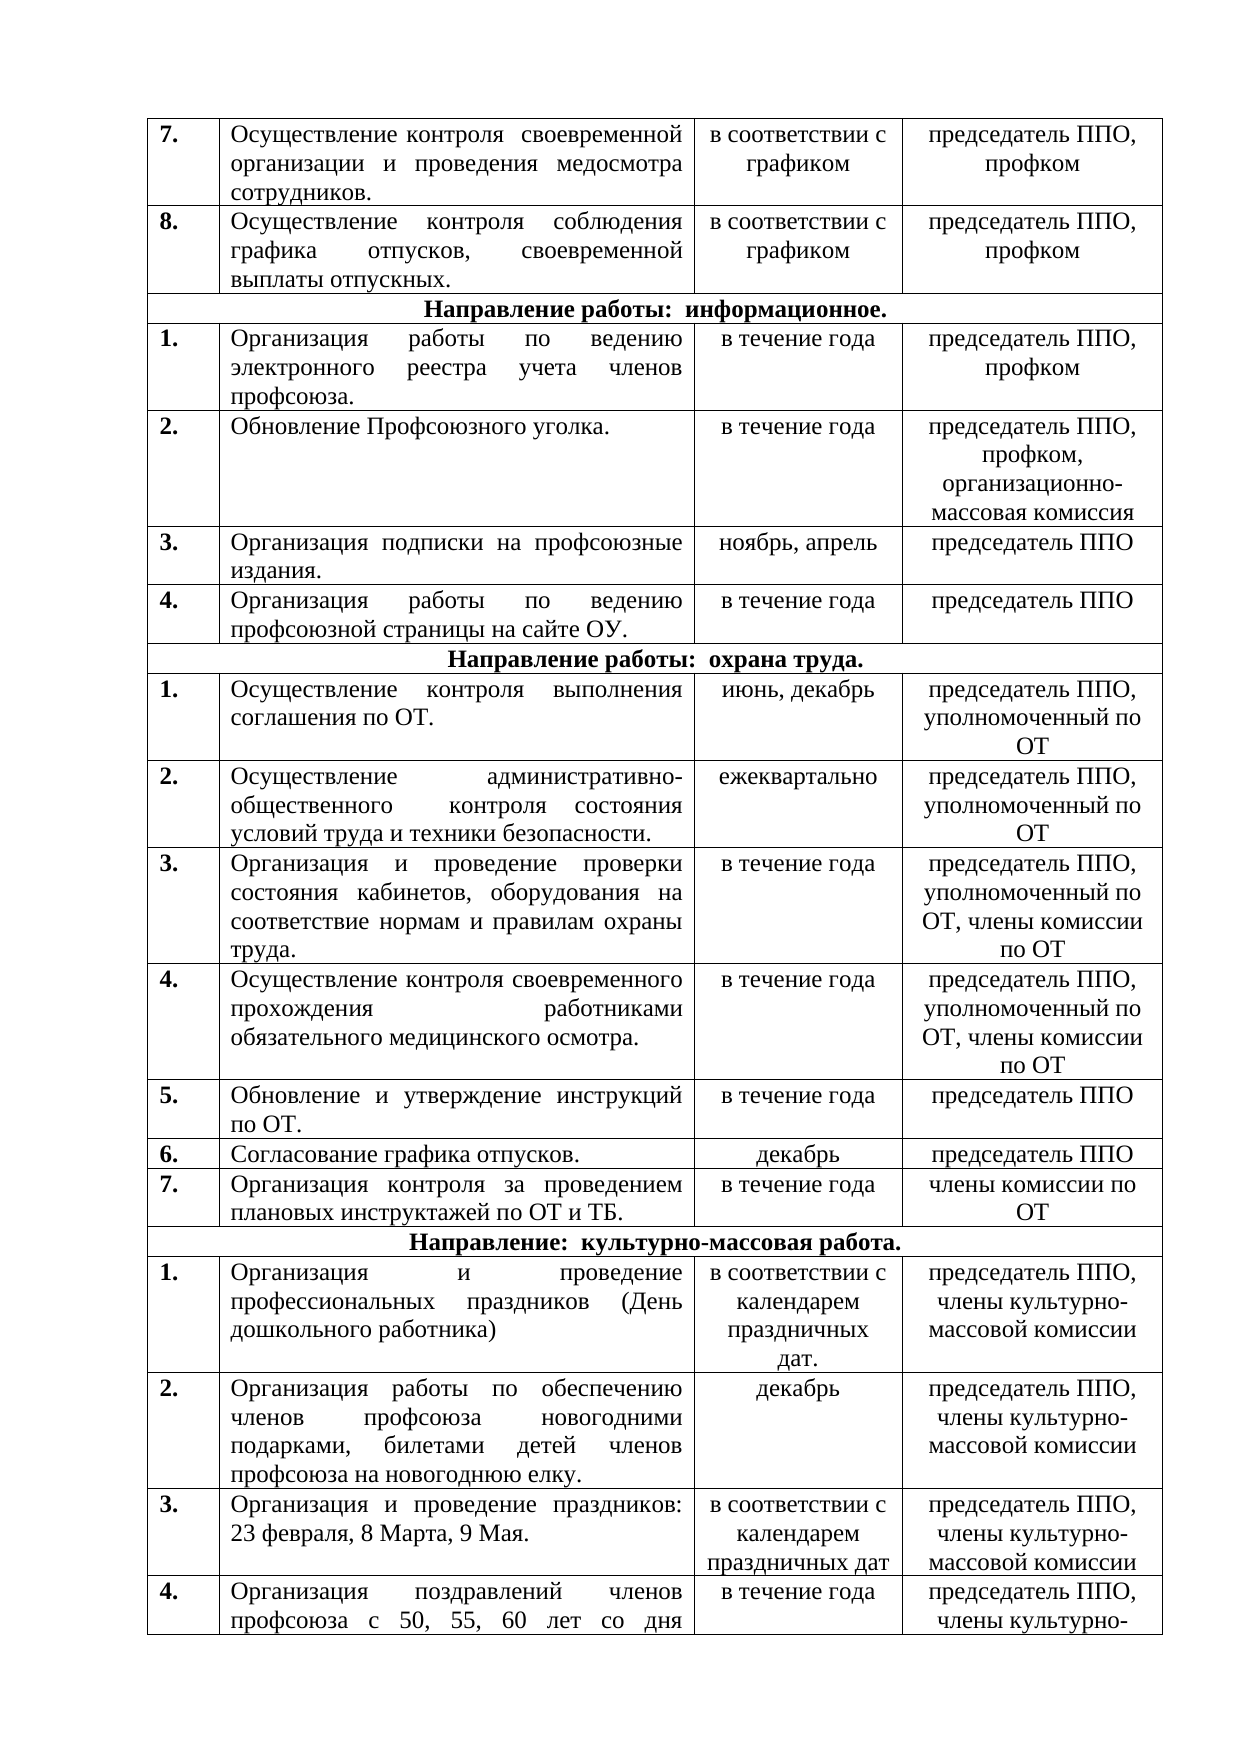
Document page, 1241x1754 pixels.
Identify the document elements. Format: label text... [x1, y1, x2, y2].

table_cell 5. [148, 1080, 219, 1138]
table_cell 2. [148, 411, 219, 526]
table_cell Обновление и утверждение инструкций по ОТ. [220, 1080, 694, 1138]
table_cell декабрь [695, 1373, 902, 1488]
table_cell Осуществление контроля своевременного прохождения работниками обязательного медицинского осмотра. [220, 964, 694, 1079]
table_cell в течение года [695, 324, 902, 410]
table_cell Организация работы по ведению профсоюзной страницы на сайте ОУ. [220, 585, 694, 643]
table_cell председатель ППО, уполномоченный по ОТ [903, 761, 1162, 847]
table_cell в соответствии с календарем праздничных дат [695, 1489, 902, 1575]
table_cell 7. [148, 119, 219, 205]
table_cell в течение года [695, 964, 902, 1079]
table_cell Направление: культурно-массовая работа. [148, 1227, 1162, 1256]
table_cell в течение года [695, 1080, 902, 1138]
table_cell в соответствии с календарем праздничных дат. [695, 1257, 902, 1372]
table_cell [220, 1576, 694, 1634]
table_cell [903, 1576, 1162, 1634]
table_cell председатель ППО, профком [903, 324, 1162, 410]
table_cell 1. [148, 1257, 219, 1372]
table_cell 2. [148, 1373, 219, 1488]
table_cell Осуществление административно-общественного контроля состояния условий труда и техники безопасности. [220, 761, 694, 847]
table_cell ноябрь, апрель [695, 527, 902, 584]
table_cell в соответствии с графиком [695, 119, 902, 205]
table_cell 3. [148, 1489, 219, 1575]
table_cell в течение года [695, 411, 902, 526]
table_cell 3. [148, 848, 219, 963]
table_cell председатель ППО, члены культурно-массовой комиссии [903, 1373, 1162, 1488]
table_cell председатель ППО, члены культурно-массовой комиссии [903, 1489, 1162, 1575]
table_cell 4. [148, 585, 219, 643]
table_cell Осуществление контроля выполнения соглашения по ОТ. [220, 674, 694, 760]
table_cell Организация контроля за проведением плановых инструктажей по ОТ и ТБ. [220, 1169, 694, 1226]
table_cell 6. [148, 1139, 219, 1168]
table_cell Организация работы по ведению электронного реестра учета членов профсоюза. [220, 324, 694, 410]
table_cell Направление работы: охрана труда. [148, 644, 1162, 673]
table_cell в течение года [695, 1169, 902, 1226]
table_cell председатель ППО, профком, организационно-массовая комиссия [903, 411, 1162, 526]
table_cell Осуществление контроля соблюдения графика отпусков, своевременной выплаты отпускных. [220, 206, 694, 293]
table_cell Направление работы: информационное. [148, 294, 1162, 322]
table_cell члены комиссии по ОТ [903, 1169, 1162, 1226]
table_cell в соответствии с графиком [695, 206, 902, 293]
table_cell Согласование графика отпусков. [220, 1139, 694, 1168]
table_cell 4. [148, 964, 219, 1079]
table_cell Организация и проведение проверки состояния кабинетов, оборудования на соответствие нормам и правилам охраны труда. [220, 848, 694, 963]
table_cell Обновление Профсоюзного уголка. [220, 411, 694, 526]
table_cell 3. [148, 527, 219, 584]
table_cell 7. [148, 1169, 219, 1226]
table_cell июнь, декабрь [695, 674, 902, 760]
table_cell Организация и проведение праздников: 23 февраля, 8 Марта, 9 Мая. [220, 1489, 694, 1575]
table_cell председатель ППО, профком [903, 206, 1162, 293]
table_cell декабрь [695, 1139, 902, 1168]
table_cell 8. [148, 206, 219, 293]
table_cell Организация подписки на профсоюзные издания. [220, 527, 694, 584]
table_cell председатель ППО [903, 527, 1162, 584]
table_cell 1. [148, 674, 219, 760]
table_cell председатель ППО, уполномоченный по ОТ, члены комиссии по ОТ [903, 964, 1162, 1079]
table_cell председатель ППО [903, 1080, 1162, 1138]
table_cell Организация работы по обеспечению членов профсоюза новогодними подарками, билетами детей членов профсоюза на новогоднюю елку. [220, 1373, 694, 1488]
table_cell 1. [148, 324, 219, 410]
table_cell председатель ППО, уполномоченный по ОТ [903, 674, 1162, 760]
table_cell Осуществление контроля своевременной организации и проведения медосмотра сотрудников. [220, 119, 694, 205]
table_cell в течение года [695, 848, 902, 963]
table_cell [903, 119, 1162, 205]
table_cell ежеквартально [695, 761, 902, 847]
table_cell в течение года [695, 585, 902, 643]
table_cell в течение года [695, 1576, 902, 1634]
table_cell 2. [148, 761, 219, 847]
table_cell председатель ППО, уполномоченный по ОТ, члены комиссии по ОТ [903, 848, 1162, 963]
table_cell председатель ППО, члены культурно-массовой комиссии [903, 1257, 1162, 1372]
table_cell председатель ППО [903, 585, 1162, 643]
table_cell председатель ППО [903, 1139, 1162, 1168]
table_cell 4. [148, 1576, 219, 1634]
table_cell Организация и проведение профессиональных праздников (День дошкольного работника) [220, 1257, 694, 1372]
